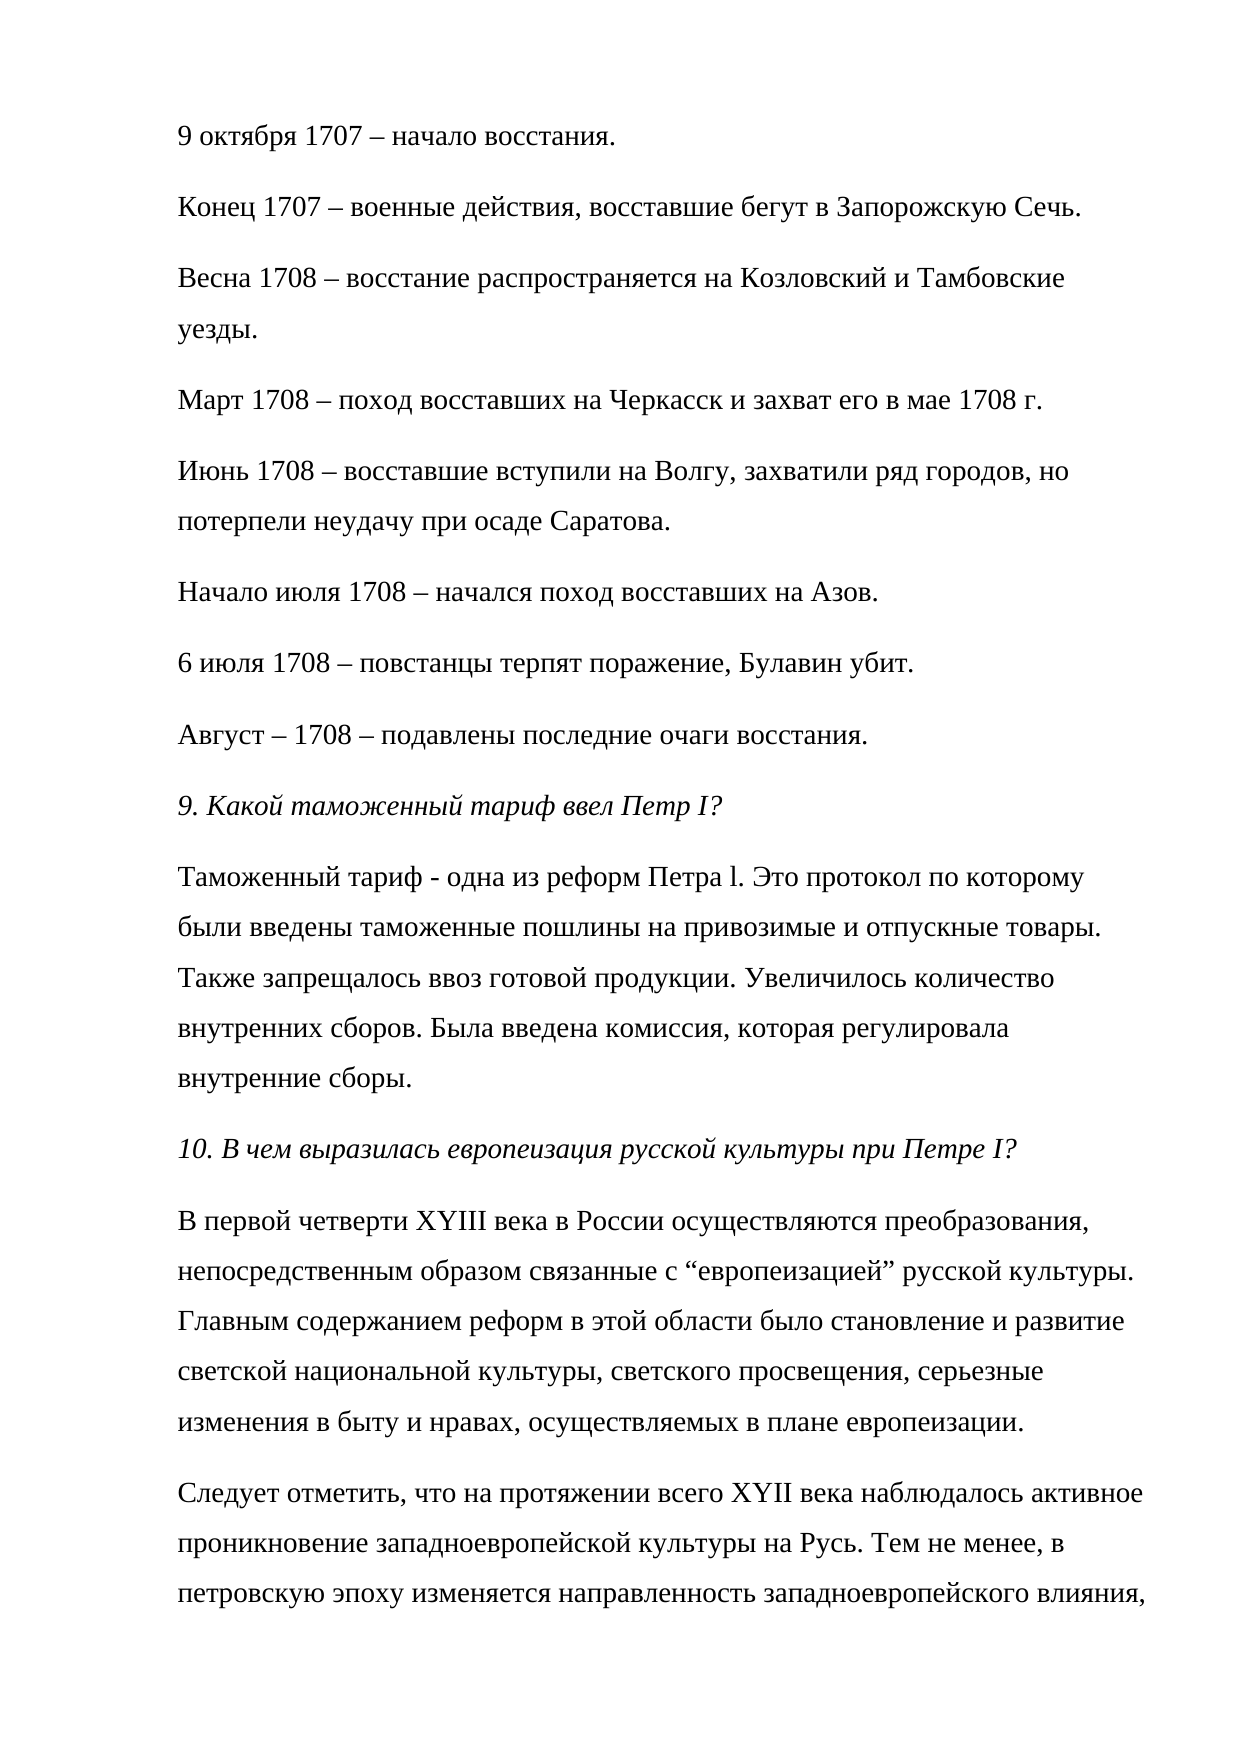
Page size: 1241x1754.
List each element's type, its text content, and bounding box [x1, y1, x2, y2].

text Начало июля 1708 – начался поход восставших на Азов. [177, 574, 1152, 608]
text В первой четверти XYIII века в России осуществляются преобразования, непосредственным образом связанные с “европеизацией” русской культуры. Главным содержанием реформ в этой области было становление и развитие светской национальной культуры, светского просвещения, серьезные изменения в быту и нравах, осуществляемых в плане европеизации. [177, 1203, 1152, 1437]
text 6 июля 1708 – повстанцы терпят поражение, Булавин убит. [177, 646, 1152, 679]
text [177, 1475, 1152, 1609]
text Весна 1708 – восстание распространяется на Козловский и Тамбовские уезды. [177, 260, 1152, 344]
text Август – 1708 – подавлены последние очаги восстания. [177, 717, 1152, 750]
text Таможенный тариф - одна из реформ Петра l. Это протокол по которому были введены таможенные пошлины на привозимые и отпускные товары. Также запрещалось ввоз готовой продукции. Увеличилось количество внутренних сборов. Была введена комиссия, которая регулировала внутренние сборы. [177, 859, 1152, 1094]
text 9. Какой таможенный тариф ввел Петр I? [177, 788, 1152, 821]
text Конец 1707 – военные действия, восставшие бегут в Запорожскую Сечь. [177, 189, 1152, 223]
text Июнь 1708 – восставшие вступили на Волгу, захватили ряд городов, но потерпели неудачу при осаде Саратова. [177, 453, 1152, 537]
text 9 октября 1707 – начало восстания. [177, 118, 1152, 152]
text Март 1708 – поход восставших на Черкасск и захват его в мае 1708 г. [177, 382, 1152, 415]
text 10. В чем выразилась европеизация русской культуры при Петре I? [177, 1131, 1152, 1165]
